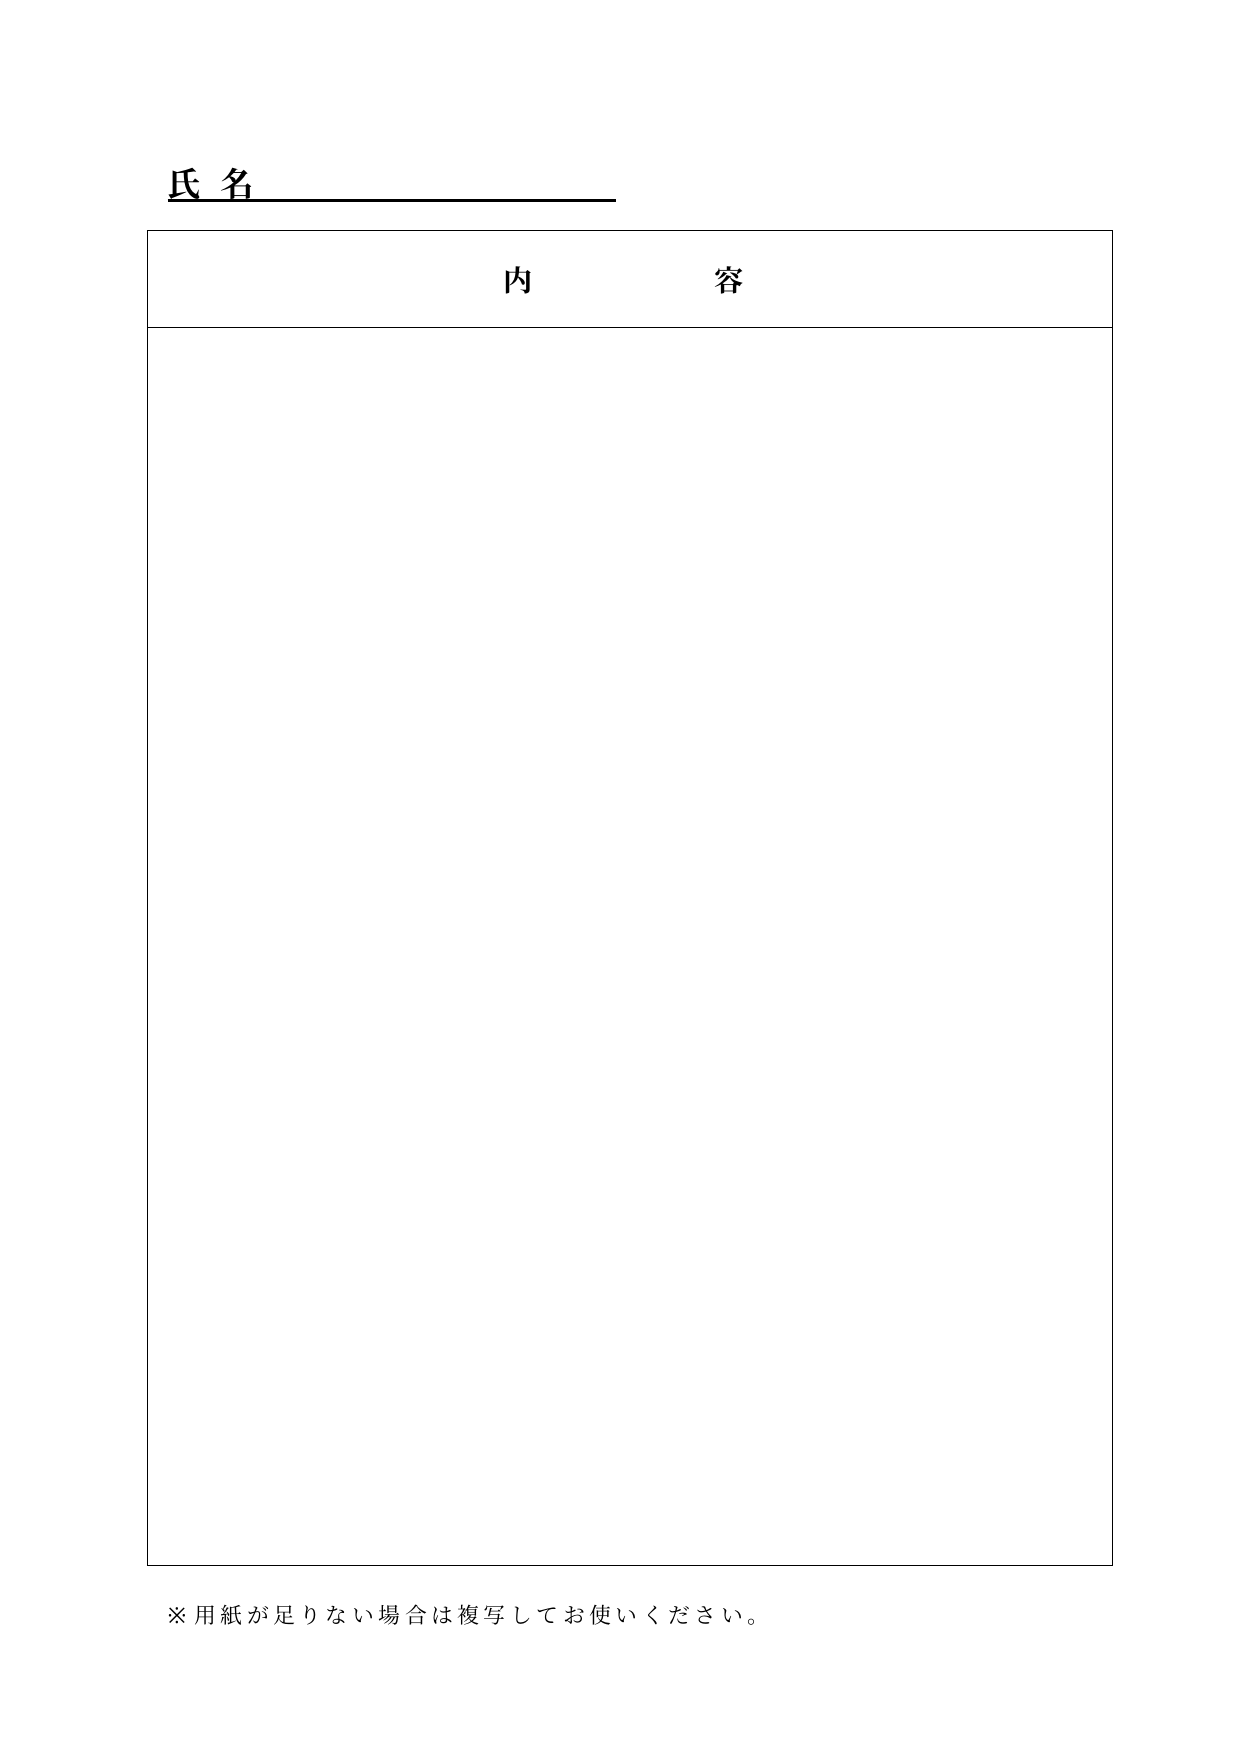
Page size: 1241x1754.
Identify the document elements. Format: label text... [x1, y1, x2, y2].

text ※用紙が足りない場合は複写してお使いください。 [168, 1566, 1090, 1662]
table_cell [148, 328, 1112, 1565]
text これからの制作･研究活動計画 氏名 [168, 134, 1090, 230]
table_header 内 容 [148, 231, 1112, 327]
